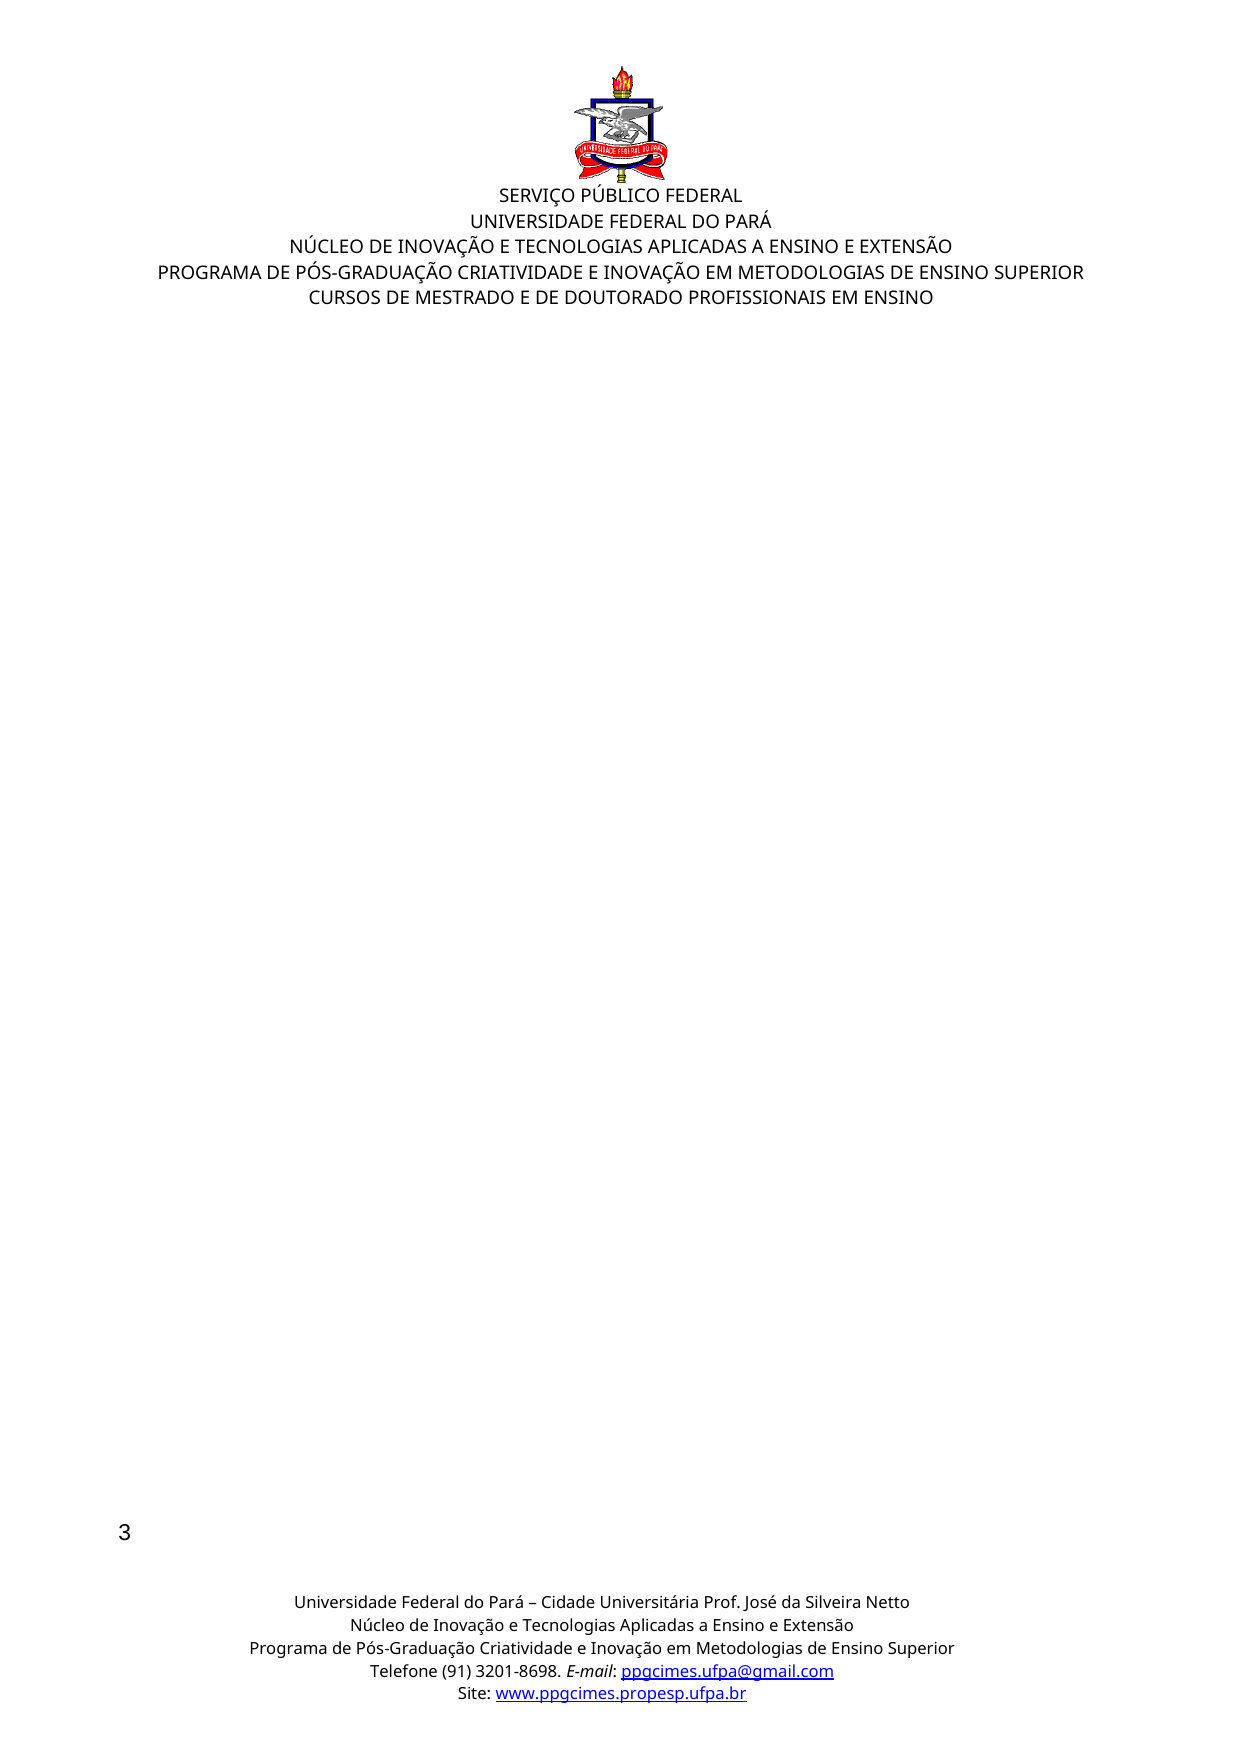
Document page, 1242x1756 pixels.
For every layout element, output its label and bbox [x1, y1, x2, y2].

picture [574, 66, 668, 183]
